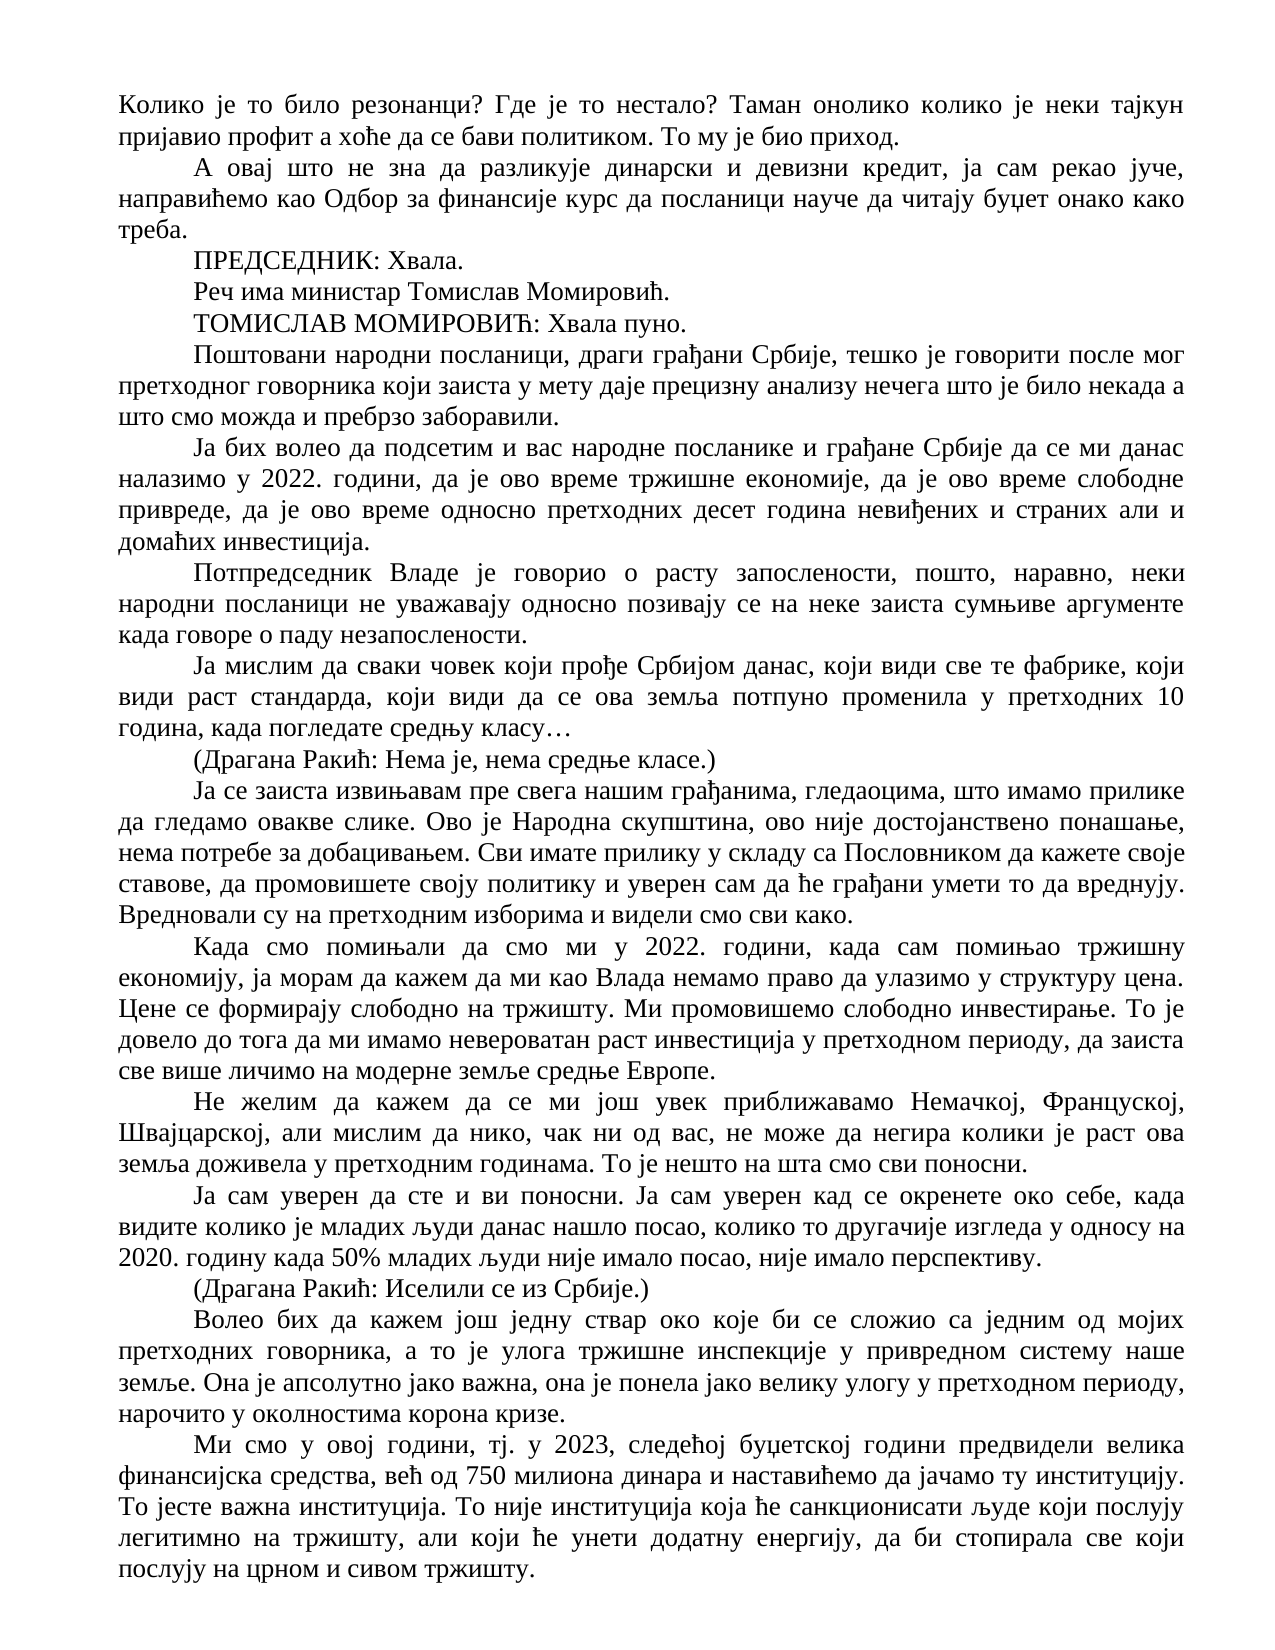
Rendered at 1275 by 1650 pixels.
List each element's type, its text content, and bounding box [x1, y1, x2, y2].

text Ја мислим да сваки човек који прође Србијом данас, који види све те фабрике, који види раст стандарда, који види да се ова земља потпуно променила у претходних 10 година, када погледате средњу класу… [118, 649, 1186, 743]
text ПРЕДСЕДНИК: Хвала. [118, 244, 1186, 276]
text Реч има министар Томислав Момировић. [118, 276, 1186, 307]
text Ја сам уверен да сте и ви поносни. Ја сам уверен кад се окренете око себе, када видите колико је младих људи данас нашло посао, колико то другачије изгледа у односу на 2020. годину када 50% младих људи није имало посао, није имало перспективу. [118, 1179, 1186, 1272]
text А овај што не зна да разликује динарски и девизни кредит, ја сам рекао јуче, направићемо као Одбор за финансије курс да посланици науче да читају буџет онако како треба. [118, 151, 1186, 244]
text (Драгана Ракић: Иселили се из Србије.) [118, 1272, 1186, 1303]
text Ја бих волео да подсетим и вас народне посланике и грађане Србије да се ми данас налазимо у 2022. години, да је ово време тржишне економије, да је ово време слободне привреде, да је ово време односно претходних десет година невиђених и страних али и домаћих инвестиција. [118, 431, 1186, 556]
text Ми смо у овој години, тј. у 2023, следећој буџетској години предвидели велика финансијска средства, већ од 750 милиона динара и наставићемо да јачамо ту институцију. То јесте важна институција. То није институција која ће санкционисати људе који послују легитимно на тржишту, али који ће унети додатну енергију, да би стопирала све који послују на црном и сивом тржишту. [118, 1428, 1186, 1584]
text Када смо помињали да смо ми у 2022. години, када сам помињао тржишну економију, ја морам да кажем да ми као Влада немамо право да улазимо у структуру цена. Цене се формирају слободно на тржишту. Ми промовишемо слободно инвестирање. То је довело до тога да ми имамо невероватан раст инвестиција у претходном периоду, да заиста све више личимо на модерне земље средње Европе. [118, 929, 1186, 1085]
text Ја се заиста извињавам пре свега нашим грађанима, гледаоцима, што имамо прилике да гледамо овакве слике. Ово је Народна скупштина, ово није достојанствено понашање, нема потребе за добацивањем. Сви имате прилику у складу са Пословником да кажете своје ставове, да промовишете своју политику и уверен сам да ће грађани умети то да вреднују. Вредновали су на претходним изборима и видели смо сви како. [118, 774, 1186, 929]
text ТОМИСЛАВ МОМИРОВИЋ: Хвала пуно. [118, 307, 1186, 338]
text Волео бих да кажем још једну ствар око које би се сложио са једним од мојих претходних говорника, а то је улога тржишне инспекције у привредном систему наше земље. Она је апсолутно јако важна, она је понела јако велику улогу у претходном периоду, нарочито у околностима корона кризе. [118, 1303, 1186, 1428]
text Поштовани народни посланици, драги грађани Србије, тешко је говорити после мог претходног говорника који заиста у мету даје прецизну анализу нечега што је било некада а што смо можда и пребрзо заборавили. [118, 338, 1186, 431]
text (Драгана Ракић: Нема је, нема средње класе.) [118, 743, 1186, 774]
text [118, 89, 1186, 151]
text Не желим да кажем да се ми још увек приближавамо Немачкој, Француској, Швајцарској, али мислим да нико, чак ни од вас, не може да негира колики је раст ова земља доживела у претходним годинама. То је нешто на шта смо сви поносни. [118, 1085, 1186, 1179]
text Потпредседник Владе је говорио о расту запослености, пошто, наравно, неки народни посланици не уважавају односно позивају се на неке заиста сумњиве аргументе када говоре о паду незапослености. [118, 556, 1186, 649]
